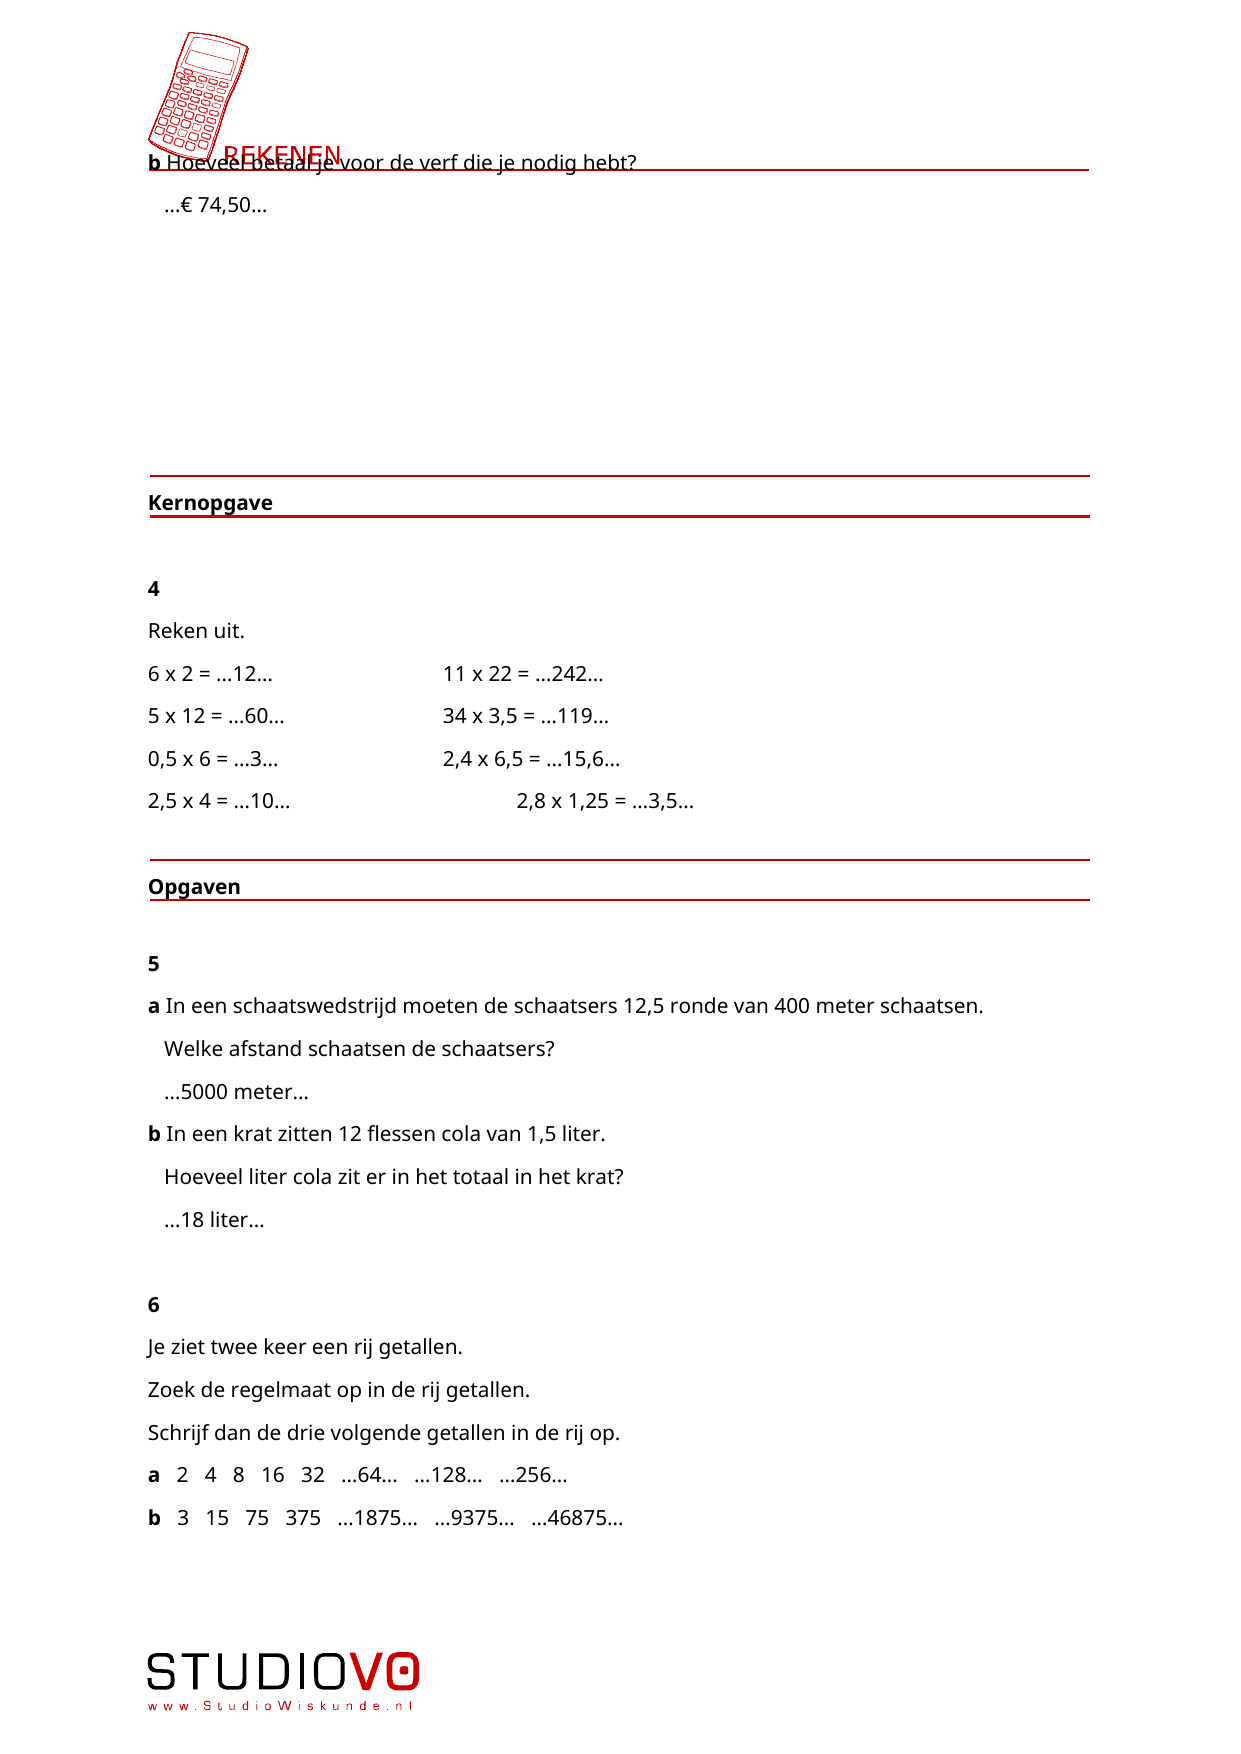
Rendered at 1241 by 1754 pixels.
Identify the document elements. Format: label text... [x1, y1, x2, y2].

text Reken uit. [148, 616, 1093, 645]
text 0,5 x 6 = …3… 2,4 x 6,5 = …15,6… [148, 744, 1093, 772]
text b 3 15 75 375 …1875… …9375… …46875… [148, 1503, 1093, 1531]
text 5 [148, 949, 1093, 977]
text Schrijf dan de drie volgende getallen in de rij op. [148, 1418, 1093, 1446]
text Zoek de regelmaat op in de rij getallen. [148, 1375, 1093, 1403]
text 4 [148, 574, 1093, 602]
text Je ziet twee keer een rij getallen. [148, 1332, 1093, 1361]
text Hoeveel liter cola zit er in het totaal in het krat? [148, 1162, 1093, 1191]
text …18 liter… [148, 1205, 1093, 1233]
text 6 x 2 = …12… 11 x 22 = …242… [148, 659, 1093, 687]
text 5 x 12 = …60… 34 x 3,5 = …119… [148, 701, 1093, 730]
text b Hoeveel betaal je voor de verf die je nodig hebt? [148, 148, 1093, 176]
text a 2 4 8 16 32 …64… …128… …256… [148, 1460, 1093, 1489]
text b In een krat zitten 12 flessen cola van 1,5 liter. [148, 1119, 1093, 1148]
text …€ 74,50… [148, 190, 1093, 219]
text Kernopgave [148, 488, 1093, 517]
text a In een schaatswedstrijd moeten de schaatsers 12,5 ronde van 400 meter schaatsen. [148, 992, 1093, 1020]
text 6 [148, 1290, 1093, 1318]
text Welke afstand schaatsen de schaatsers? [148, 1034, 1093, 1063]
text …5000 meter… [148, 1077, 1093, 1105]
text Opgaven [148, 872, 1093, 901]
text 2,5 x 4 = …10… 2,8 x 1,25 = …3,5… [148, 787, 1093, 815]
